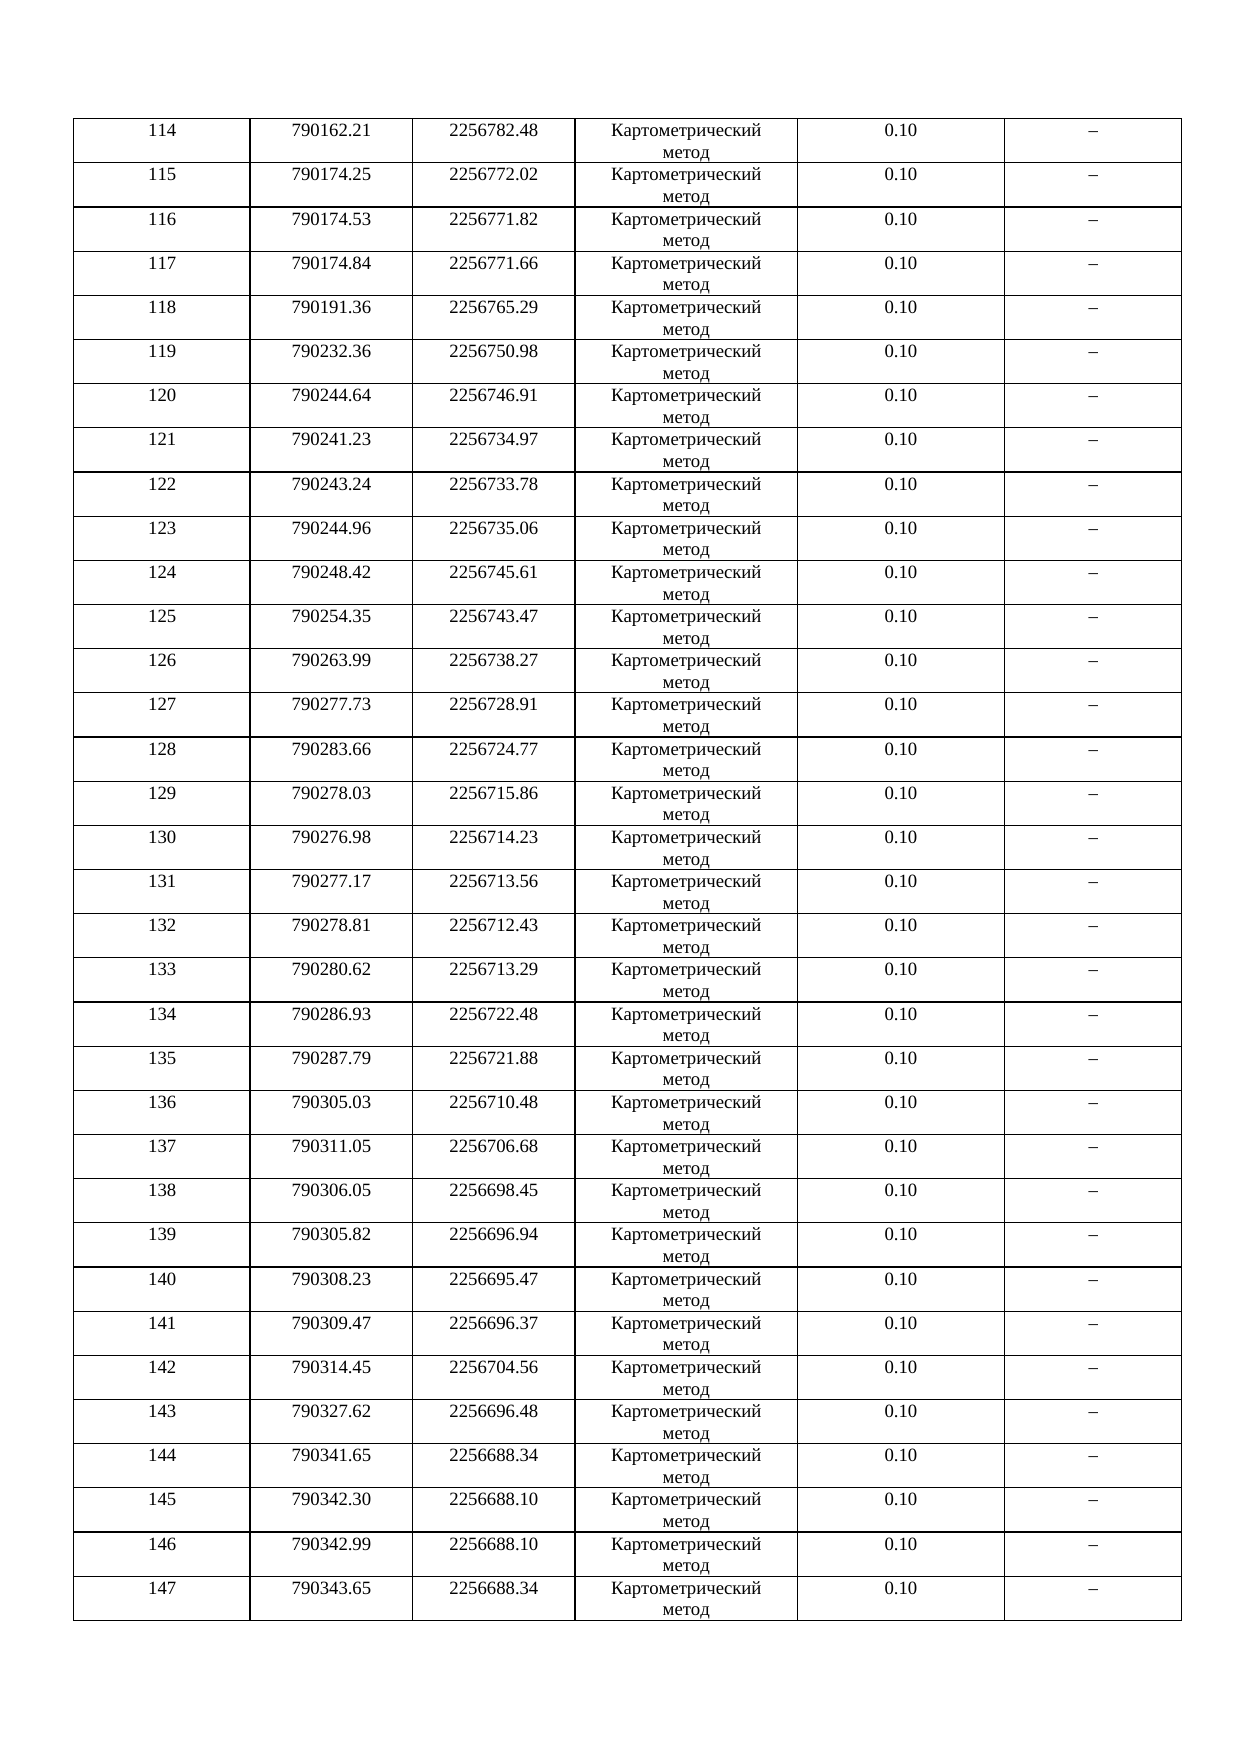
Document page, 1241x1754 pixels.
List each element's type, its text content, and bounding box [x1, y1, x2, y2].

table_cell 2256782.48 [413, 119, 574, 162]
table_cell 790162.21 [251, 119, 412, 162]
table_cell – [1005, 605, 1181, 648]
table_cell 0.10 [798, 296, 1004, 339]
table_cell 122 [74, 473, 249, 516]
table_cell 790309.47 [251, 1312, 412, 1355]
table_cell Картометрический метод [576, 826, 797, 869]
table_cell 2256746.91 [413, 384, 574, 427]
table_cell 0.10 [798, 1047, 1004, 1090]
table_cell – [1005, 649, 1181, 692]
table_cell 2256713.29 [413, 958, 574, 1001]
table_cell 790243.24 [251, 473, 412, 516]
table_cell Картометрический метод [576, 1179, 797, 1222]
table_cell – [1005, 870, 1181, 913]
table_cell 790278.03 [251, 782, 412, 825]
table_cell 790342.99 [251, 1533, 412, 1576]
table_cell 790277.73 [251, 693, 412, 736]
table_cell 2256688.34 [413, 1444, 574, 1487]
table_cell Картометрический метод [576, 1444, 797, 1487]
table_cell 790305.82 [251, 1223, 412, 1266]
table_cell Картометрический метод [576, 340, 797, 383]
table_cell 132 [74, 914, 249, 957]
table_cell Картометрический метод [576, 1003, 797, 1046]
table_cell Картометрический метод [576, 1533, 797, 1576]
table_cell – [1005, 738, 1181, 781]
table_cell Картометрический метод [576, 605, 797, 648]
table_cell 129 [74, 782, 249, 825]
table_cell 130 [74, 826, 249, 869]
table_cell – [1005, 119, 1181, 162]
table_cell 790283.66 [251, 738, 412, 781]
table_cell 0.10 [798, 958, 1004, 1001]
table_cell 128 [74, 738, 249, 781]
table_cell 144 [74, 1444, 249, 1487]
table_cell – [1005, 340, 1181, 383]
table_cell 0.10 [798, 163, 1004, 206]
table_cell 0.10 [798, 1533, 1004, 1576]
table_cell 0.10 [798, 1488, 1004, 1531]
table_cell Картометрический метод [576, 914, 797, 957]
table_cell – [1005, 693, 1181, 736]
table_cell 0.10 [798, 119, 1004, 162]
table_cell 2256714.23 [413, 826, 574, 869]
table_cell 2256688.10 [413, 1533, 574, 1576]
table_cell 0.10 [798, 1268, 1004, 1311]
table_cell 790287.79 [251, 1047, 412, 1090]
table_cell – [1005, 958, 1181, 1001]
table_cell – [1005, 252, 1181, 295]
table_cell 2256688.10 [413, 1488, 574, 1531]
table_cell 790343.65 [251, 1577, 412, 1620]
table_cell 0.10 [798, 693, 1004, 736]
table_cell 2256710.48 [413, 1091, 574, 1134]
table_cell 2256722.48 [413, 1003, 574, 1046]
table_cell – [1005, 428, 1181, 471]
table_cell Картометрический метод [576, 738, 797, 781]
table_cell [576, 119, 797, 162]
table_cell 790254.35 [251, 605, 412, 648]
table_cell 140 [74, 1268, 249, 1311]
table_cell 2256735.06 [413, 517, 574, 560]
table_cell 0.10 [798, 782, 1004, 825]
table_cell 124 [74, 561, 249, 604]
table_cell 0.10 [798, 561, 1004, 604]
table_cell 2256771.66 [413, 252, 574, 295]
table_cell 2256772.02 [413, 163, 574, 206]
table_cell – [1005, 561, 1181, 604]
table_cell 0.10 [798, 1312, 1004, 1355]
table_cell 2256704.56 [413, 1356, 574, 1399]
table_cell 115 [74, 163, 249, 206]
table_cell 790327.62 [251, 1400, 412, 1443]
table_cell 790174.84 [251, 252, 412, 295]
table_cell Картометрический метод [576, 473, 797, 516]
table_cell 2256706.68 [413, 1135, 574, 1178]
table_cell 790276.98 [251, 826, 412, 869]
table_cell – [1005, 1488, 1181, 1531]
table_cell – [1005, 1091, 1181, 1134]
table_cell 147 [74, 1577, 249, 1620]
table_cell Картометрический метод [576, 384, 797, 427]
table_cell Картометрический метод [576, 208, 797, 251]
table_cell 2256750.98 [413, 340, 574, 383]
table_cell 0.10 [798, 1135, 1004, 1178]
table_cell 2256688.34 [413, 1577, 574, 1620]
table_cell – [1005, 1268, 1181, 1311]
table_cell 0.10 [798, 1003, 1004, 1046]
table_cell – [1005, 1223, 1181, 1266]
table_cell 133 [74, 958, 249, 1001]
table_cell 0.10 [798, 605, 1004, 648]
table_cell – [1005, 384, 1181, 427]
table_cell 2256698.45 [413, 1179, 574, 1222]
table_cell 134 [74, 1003, 249, 1046]
table_cell 2256765.29 [413, 296, 574, 339]
table_cell Картометрический метод [576, 561, 797, 604]
table_cell Картометрический метод [576, 1135, 797, 1178]
table_cell 790311.05 [251, 1135, 412, 1178]
table_cell – [1005, 1003, 1181, 1046]
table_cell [576, 1577, 797, 1620]
table_cell 2256733.78 [413, 473, 574, 516]
table_cell 121 [74, 428, 249, 471]
table_cell – [1005, 1356, 1181, 1399]
table_cell 2256713.56 [413, 870, 574, 913]
table_cell 114 [74, 119, 249, 162]
table_cell 2256743.47 [413, 605, 574, 648]
table_cell Картометрический метод [576, 782, 797, 825]
table_cell 0.10 [798, 738, 1004, 781]
table_cell – [1005, 1312, 1181, 1355]
table_cell – [1005, 1577, 1181, 1620]
table_cell 146 [74, 1533, 249, 1576]
table_cell 2256695.47 [413, 1268, 574, 1311]
table_cell 139 [74, 1223, 249, 1266]
table_cell 0.10 [798, 1223, 1004, 1266]
table_cell 2256745.61 [413, 561, 574, 604]
table_cell 790248.42 [251, 561, 412, 604]
table_cell Картометрический метод [576, 1356, 797, 1399]
table_cell 116 [74, 208, 249, 251]
table_cell 2256724.77 [413, 738, 574, 781]
table_cell 790174.25 [251, 163, 412, 206]
table_cell – [1005, 782, 1181, 825]
table_cell 118 [74, 296, 249, 339]
table_cell 790278.81 [251, 914, 412, 957]
table_cell 790263.99 [251, 649, 412, 692]
table_cell 0.10 [798, 517, 1004, 560]
table_cell 790191.36 [251, 296, 412, 339]
table_cell 0.10 [798, 826, 1004, 869]
table_cell 0.10 [798, 914, 1004, 957]
table_cell 790244.96 [251, 517, 412, 560]
table_cell Картометрический метод [576, 517, 797, 560]
table_cell – [1005, 1444, 1181, 1487]
table_cell 138 [74, 1179, 249, 1222]
table_cell 119 [74, 340, 249, 383]
table_cell 790280.62 [251, 958, 412, 1001]
table_cell 2256734.97 [413, 428, 574, 471]
table_cell 117 [74, 252, 249, 295]
table_cell Картометрический метод [576, 1312, 797, 1355]
table_cell 127 [74, 693, 249, 736]
table_cell 0.10 [798, 428, 1004, 471]
table_cell 2256721.88 [413, 1047, 574, 1090]
table_cell – [1005, 1135, 1181, 1178]
table_cell 790232.36 [251, 340, 412, 383]
table_cell 790341.65 [251, 1444, 412, 1487]
table_cell 790244.64 [251, 384, 412, 427]
table_cell 120 [74, 384, 249, 427]
table_cell 131 [74, 870, 249, 913]
table_cell 2256712.43 [413, 914, 574, 957]
table_cell 2256696.48 [413, 1400, 574, 1443]
table_cell 0.10 [798, 208, 1004, 251]
table_cell 0.10 [798, 1356, 1004, 1399]
table_cell 790286.93 [251, 1003, 412, 1046]
table_cell Картометрический метод [576, 1488, 797, 1531]
table_cell 0.10 [798, 1179, 1004, 1222]
table_cell – [1005, 208, 1181, 251]
table_cell 790308.23 [251, 1268, 412, 1311]
table_cell 0.10 [798, 340, 1004, 383]
table_cell Картометрический метод [576, 1400, 797, 1443]
table_cell 135 [74, 1047, 249, 1090]
table_cell 790306.05 [251, 1179, 412, 1222]
table_cell 0.10 [798, 649, 1004, 692]
table_cell – [1005, 1400, 1181, 1443]
table_cell 143 [74, 1400, 249, 1443]
table_cell – [1005, 296, 1181, 339]
table_cell 0.10 [798, 473, 1004, 516]
table_cell 0.10 [798, 252, 1004, 295]
table_cell 137 [74, 1135, 249, 1178]
table_cell 126 [74, 649, 249, 692]
table_cell 125 [74, 605, 249, 648]
table_cell 790305.03 [251, 1091, 412, 1134]
table_cell – [1005, 826, 1181, 869]
table_cell 0.10 [798, 1400, 1004, 1443]
table_cell 2256738.27 [413, 649, 574, 692]
table_cell – [1005, 1533, 1181, 1576]
table_cell 0.10 [798, 1091, 1004, 1134]
table_cell 2256771.82 [413, 208, 574, 251]
table_cell – [1005, 163, 1181, 206]
table_cell 142 [74, 1356, 249, 1399]
table_cell 790277.17 [251, 870, 412, 913]
table_cell 0.10 [798, 870, 1004, 913]
table_cell Картометрический метод [576, 252, 797, 295]
table_cell Картометрический метод [576, 958, 797, 1001]
table_cell – [1005, 473, 1181, 516]
table_cell Картометрический метод [576, 163, 797, 206]
table_cell 145 [74, 1488, 249, 1531]
table_cell 0.10 [798, 384, 1004, 427]
table_cell Картометрический метод [576, 870, 797, 913]
table_cell – [1005, 1047, 1181, 1090]
table_cell 2256696.37 [413, 1312, 574, 1355]
table_cell 0.10 [798, 1577, 1004, 1620]
table_cell – [1005, 1179, 1181, 1222]
table_cell Картометрический метод [576, 1223, 797, 1266]
table_cell 0.10 [798, 1444, 1004, 1487]
table_cell – [1005, 914, 1181, 957]
table_cell 790342.30 [251, 1488, 412, 1531]
table_cell Картометрический метод [576, 296, 797, 339]
table_cell Картометрический метод [576, 693, 797, 736]
table_cell Картометрический метод [576, 1091, 797, 1134]
table_cell Картометрический метод [576, 1268, 797, 1311]
table_cell 123 [74, 517, 249, 560]
table_cell 2256696.94 [413, 1223, 574, 1266]
table_cell Картометрический метод [576, 1047, 797, 1090]
table_cell 141 [74, 1312, 249, 1355]
table_cell 136 [74, 1091, 249, 1134]
table_cell 790241.23 [251, 428, 412, 471]
table_cell – [1005, 517, 1181, 560]
table_cell 790314.45 [251, 1356, 412, 1399]
table_cell 2256715.86 [413, 782, 574, 825]
table_cell 2256728.91 [413, 693, 574, 736]
table_cell Картометрический метод [576, 649, 797, 692]
table_cell 790174.53 [251, 208, 412, 251]
table_cell Картометрический метод [576, 428, 797, 471]
